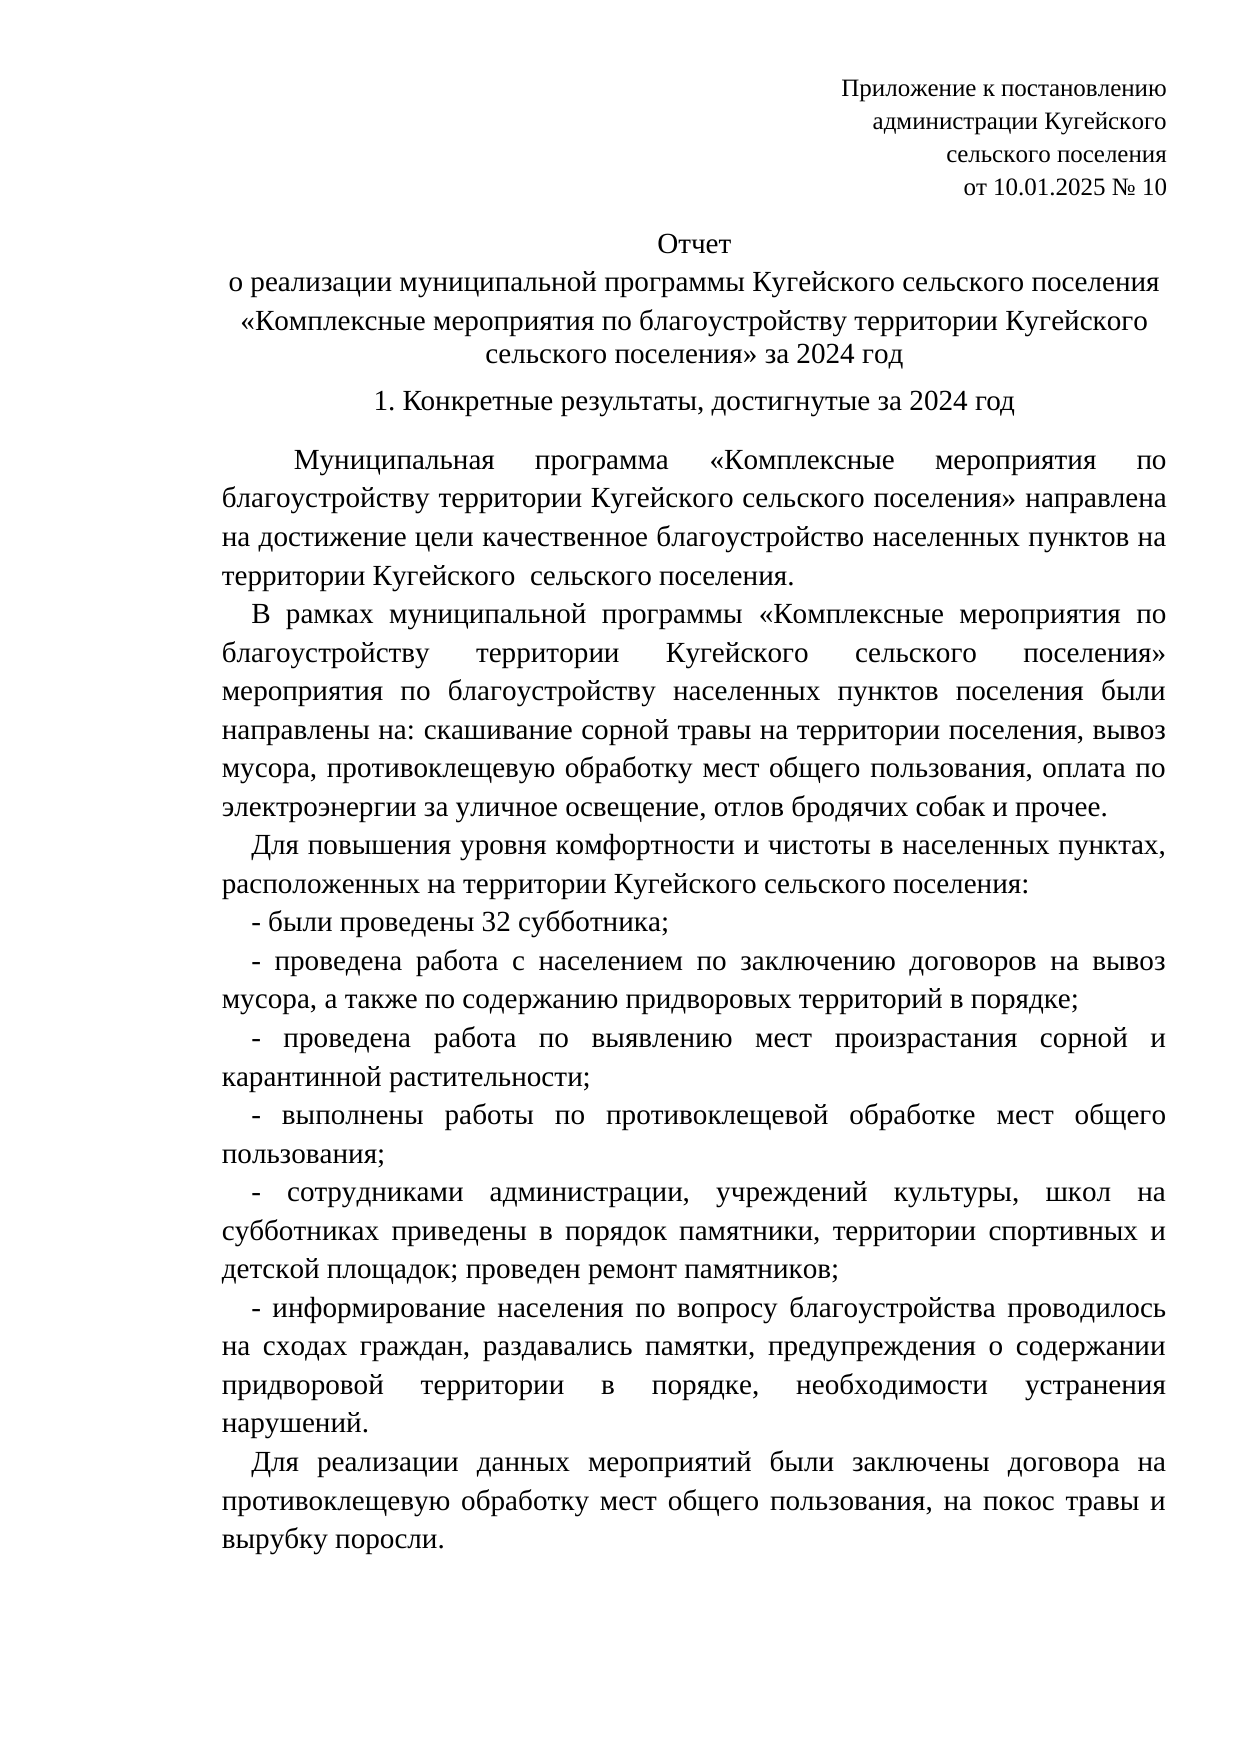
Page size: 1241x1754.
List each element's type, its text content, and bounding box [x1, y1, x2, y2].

text от 10.01.2025 № 10 [222, 172, 1167, 201]
text Муниципальная программа «Комплексные мероприятия по благоустройству территории Кугейского сельского поселения» направлена на достижение цели качественное благоустройство населенных пунктов на территории Кугейского сельского поселения. [222, 442, 1167, 591]
text Приложение к постановлению [222, 73, 1167, 102]
text - сотрудниками администрации, учреждений культуры, школ на субботниках приведены в порядок памятники, территории спортивных и детской площадок; проведен ремонт памятников; [222, 1174, 1167, 1285]
text - информирование населения по вопросу благоустройства проводилось на сходах граждан, раздавались памятки, предупреждения о содержании придворовой территории в порядке, необходимости устранения нарушений. [222, 1290, 1167, 1439]
text - были проведены 32 субботника; [222, 904, 1167, 938]
text Для повышения уровня комфортности и чистоты в населенных пунктах, расположенных на территории Кугейского сельского поселения: [222, 827, 1167, 899]
text сельского поселения [222, 139, 1167, 168]
text Для реализации данных мероприятий были заключены договора на противоклещевую обработку мест общего пользования, на покос травы и вырубку поросли. [222, 1444, 1167, 1555]
text о реализации муниципальной программы Кугейского сельского поселения [222, 264, 1167, 298]
text - проведена работа по выявлению мест произрастания сорной и карантинной растительности; [222, 1020, 1167, 1092]
text Отчет [222, 226, 1167, 259]
text В рамках муниципальной программы «Комплексные мероприятия по благоустройству территории Кугейского сельского поселения» мероприятия по благоустройству населенных пунктов поселения были направлены на: скашивание сорной травы на территории поселения, вывоз мусора, противоклещевую обработку мест общего пользования, оплата по электроэнергии за уличное освещение, отлов бродячих собак и прочее. [222, 596, 1167, 822]
text 1. Конкретные результаты, достигнутые за 2024 год [222, 383, 1167, 416]
text администрации Кугейского [222, 106, 1167, 135]
text «Комплексные мероприятия по благоустройству территории Кугейского сельского поселения» за 2024 год [222, 303, 1167, 370]
text - выполнены работы по противоклещевой обработке мест общего пользования; [222, 1097, 1167, 1169]
text - проведена работа с населением по заключению договоров на вывоз мусора, а также по содержанию придворовых территорий в порядке; [222, 943, 1167, 1015]
